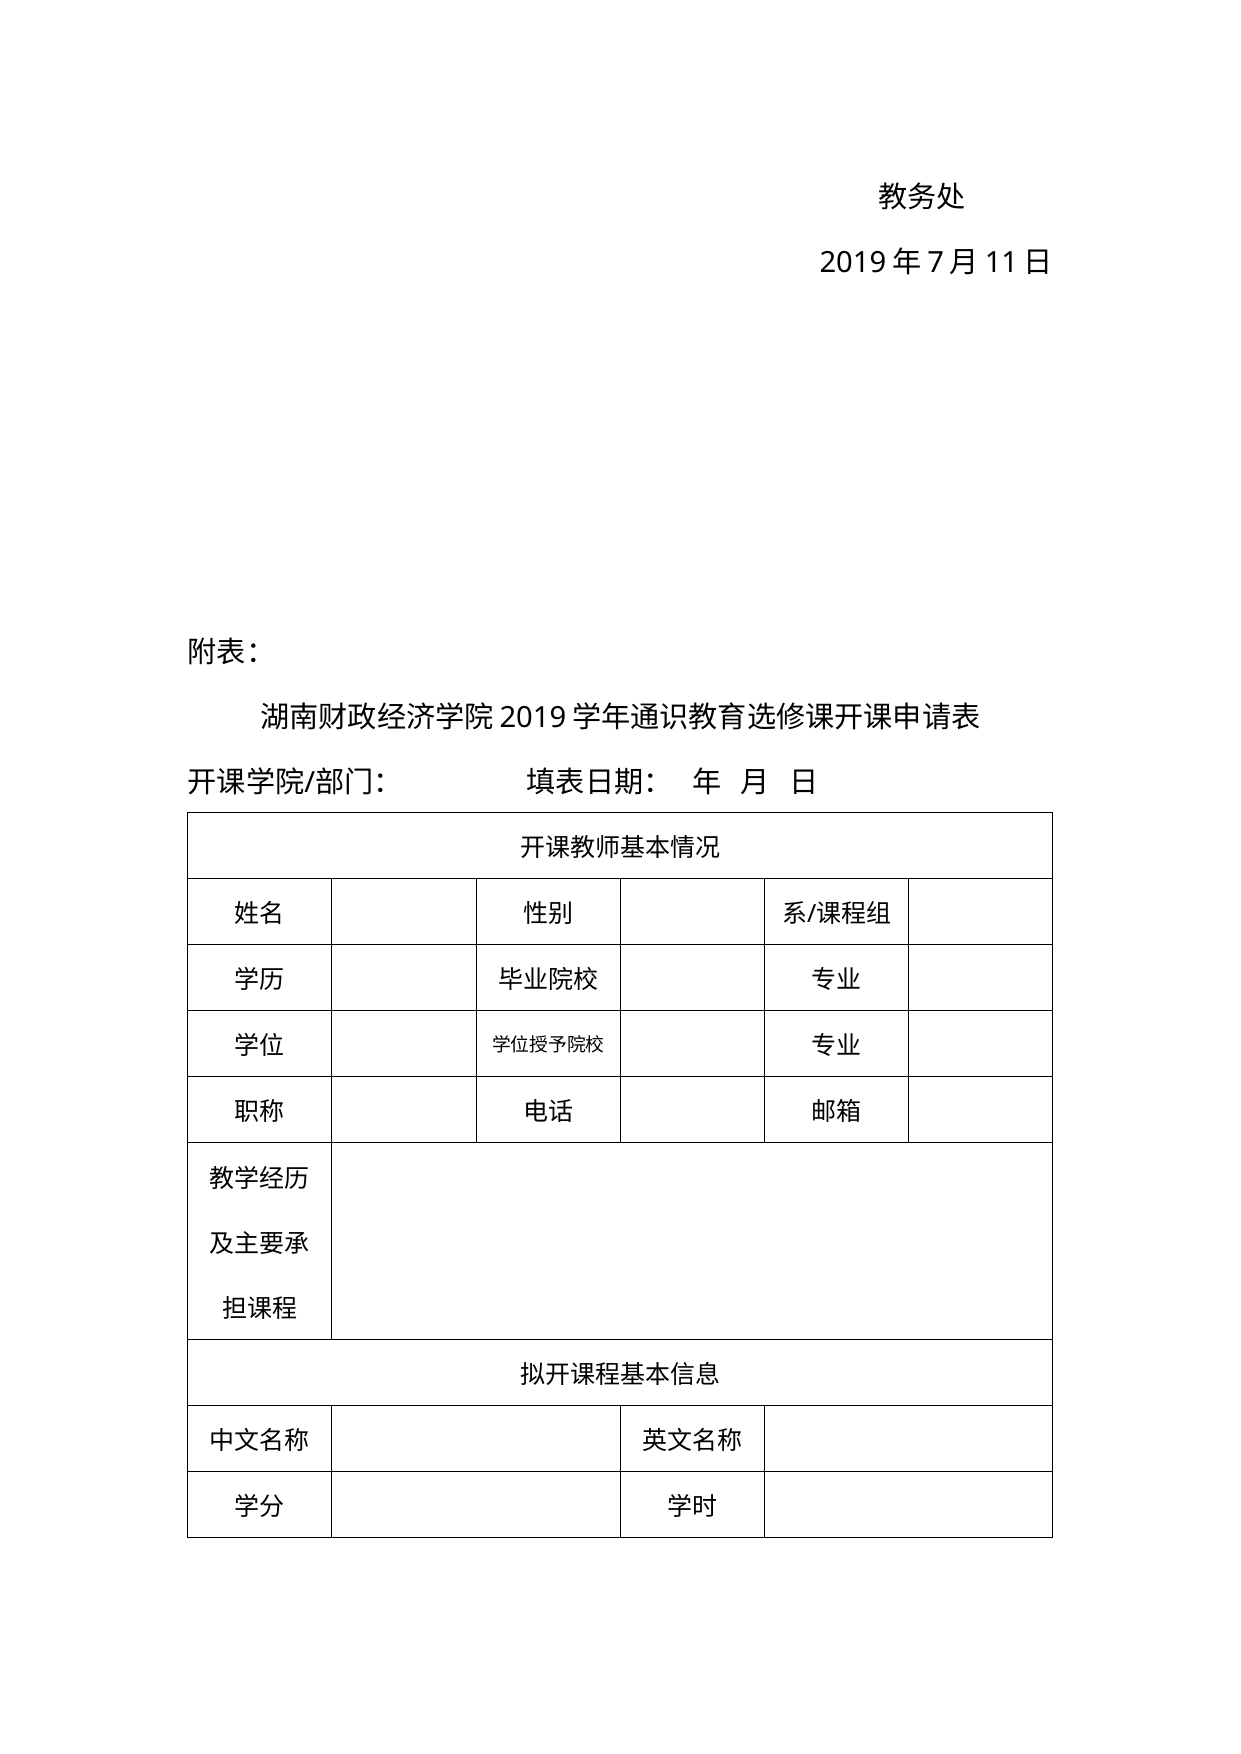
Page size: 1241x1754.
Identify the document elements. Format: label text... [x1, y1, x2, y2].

table_cell 邮箱 [765, 1077, 908, 1142]
table_cell [332, 945, 476, 1010]
table_cell 教学经历及主要承担课程 [188, 1143, 331, 1339]
table_cell [909, 945, 1052, 1010]
table_cell 学时 [621, 1472, 764, 1537]
table_cell 学位授予院校 [477, 1011, 620, 1076]
text 开课学院/部门： 填表日期： 年 月 日 [187, 747, 1053, 812]
table_cell 学位 [188, 1011, 331, 1076]
table_cell 英文名称 [621, 1406, 764, 1471]
table_cell [909, 879, 1052, 944]
table_cell [621, 945, 764, 1010]
table_cell [332, 1077, 476, 1142]
table_cell 毕业院校 [477, 945, 620, 1010]
text 湖南财政经济学院2019学年通识教育选修课开课申请表 [187, 682, 1053, 747]
table_cell 学历 [188, 945, 331, 1010]
table_cell [332, 879, 476, 944]
text 附表： [187, 617, 1053, 682]
table_cell [765, 1472, 1052, 1537]
table_cell 专业 [765, 1011, 908, 1076]
table_cell 专业 [765, 945, 908, 1010]
table_cell 姓名 [188, 879, 331, 944]
table_cell 性别 [477, 879, 620, 944]
table_cell [621, 1077, 764, 1142]
table_cell 学分 [188, 1472, 331, 1537]
text 教务处 [187, 162, 965, 227]
table_cell [765, 1406, 1052, 1471]
table_cell [909, 1077, 1052, 1142]
table_cell [332, 1472, 620, 1537]
text 2019年7月11日 [187, 227, 1053, 292]
table_header 开课教师基本情况 [188, 813, 1052, 878]
table_cell 中文名称 [188, 1406, 331, 1471]
table_cell [332, 1406, 620, 1471]
table_cell [332, 1011, 476, 1076]
table_cell [332, 1143, 1052, 1339]
table_cell 电话 [477, 1077, 620, 1142]
table_cell [621, 879, 764, 944]
table_cell [621, 1011, 764, 1076]
table_cell 职称 [188, 1077, 331, 1142]
table_cell 系/课程组 [765, 879, 908, 944]
table_cell [909, 1011, 1052, 1076]
table_cell 拟开课程基本信息 [188, 1340, 1052, 1405]
